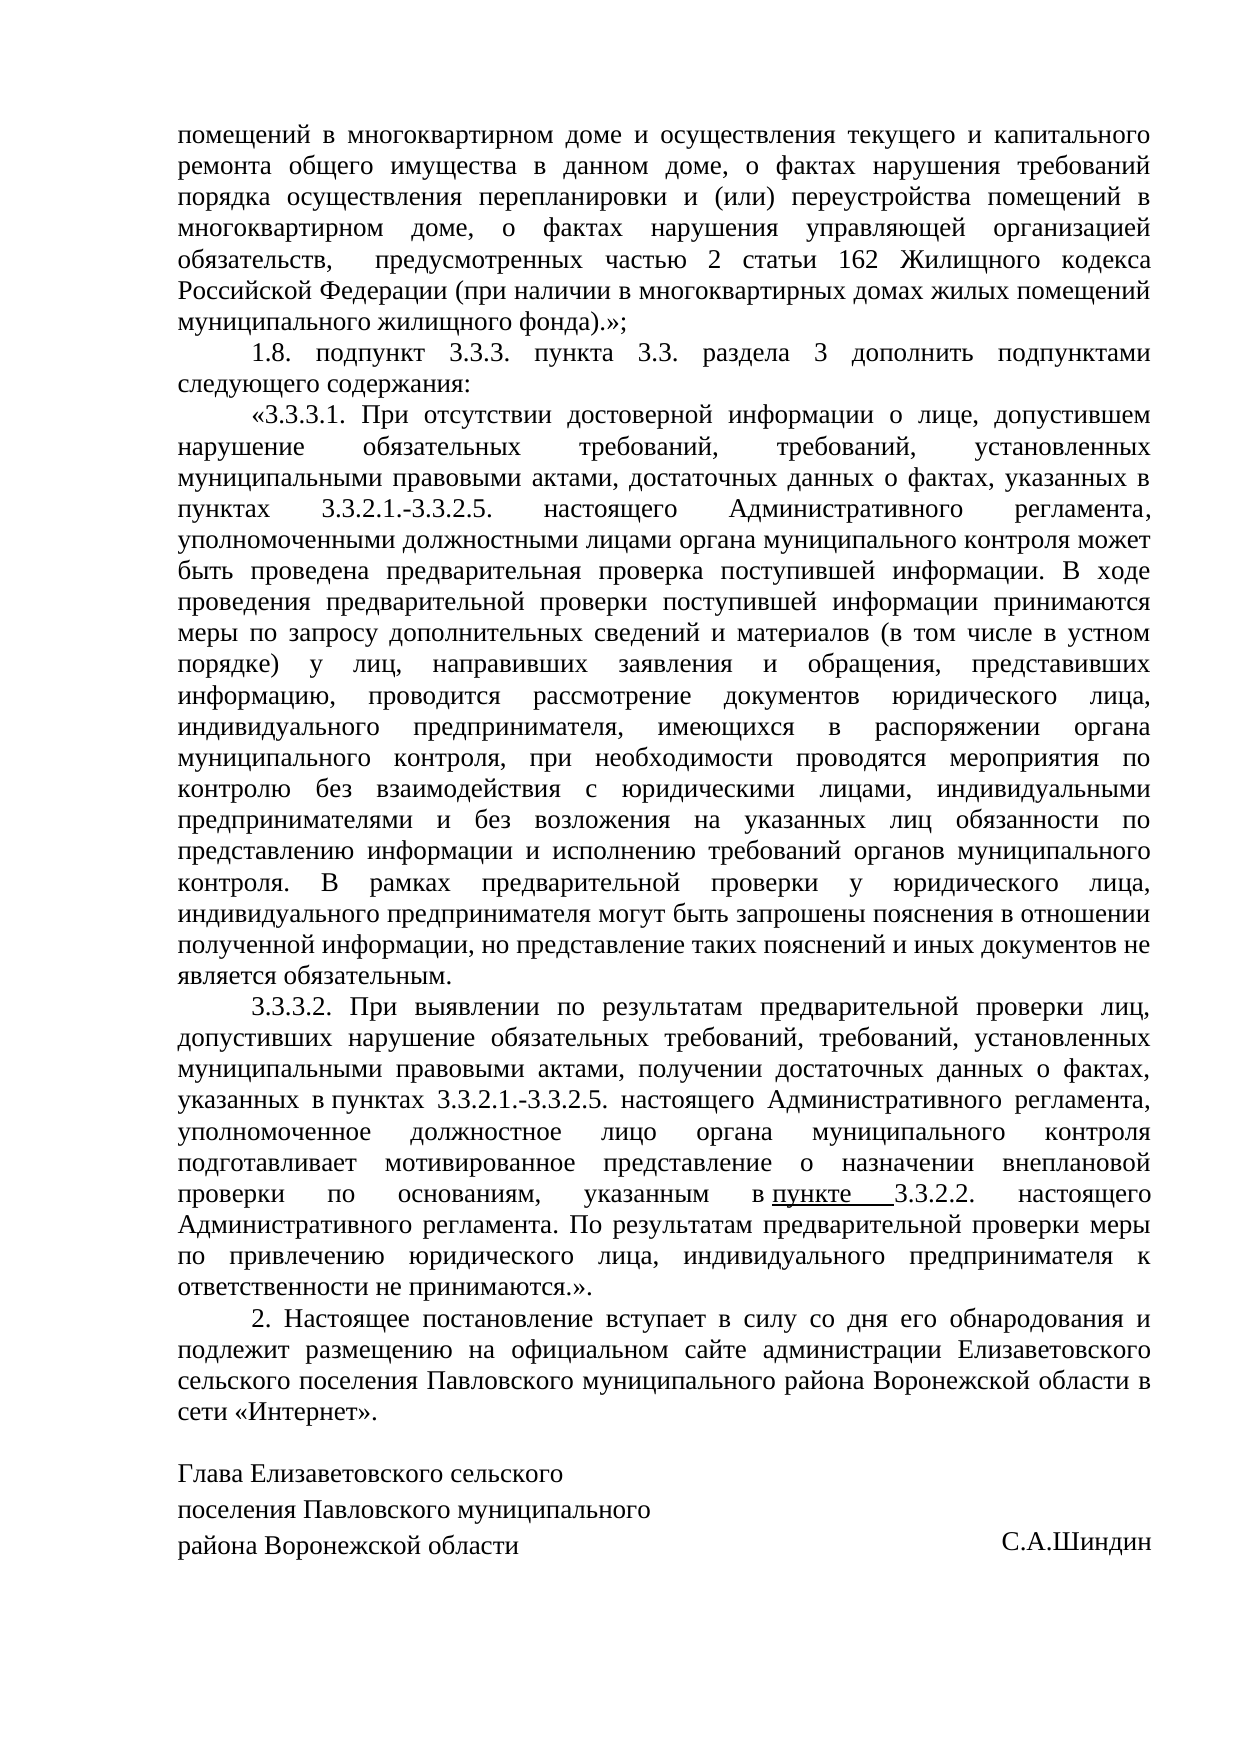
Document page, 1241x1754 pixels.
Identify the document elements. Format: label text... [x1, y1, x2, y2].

text 3.3.3.2. При выявлении по результатам предварительной проверки лиц, допустивших нарушение обязательных требований, требований, установленных муниципальными правовыми актами, получении достаточных данных о фактах, указанных в пунктах 3.3.2.1.-3.3.2.5. настоящего Административного регламента, уполномоченное должностное лицо органа муниципального контроля подготавливает мотивированное представление о назначении внеплановой проверки по основаниям, указанным в пункте 3.3.2.2. настоящего Административного регламента. По результатам предварительной проверки меры по привлечению юридического лица, индивидуального предпринимателя к ответственности не принимаются.». [177, 990, 1152, 1302]
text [177, 118, 1152, 336]
table_header Глава Елизаветовского сельского поселения Павловского муниципального района Воронежской области [166, 1458, 666, 1590]
text 1.8. подпункт 3.3.3. пункта 3.3. раздела 3 дополнить подпунктами следующего содержания: [177, 336, 1152, 398]
text «3.3.3.1. При отсутствии достоверной информации о лице, допустившем нарушение обязательных требований, требований, установленных муниципальными правовыми актами, достаточных данных о фактах, указанных в пунктах 3.3.2.1.-3.3.2.5. настоящего Административного регламента, уполномоченными должностными лицами органа муниципального контроля может быть проведена предварительная проверка поступившей информации. В ходе проведения предварительной проверки поступившей информации принимаются меры по запросу дополнительных сведений и материалов (в том числе в устном порядке) у лиц, направивших заявления и обращения, представивших информацию, проводится рассмотрение документов юридического лица, индивидуального предпринимателя, имеющихся в распоряжении органа муниципального контроля, при необходимости проводятся мероприятия по контролю без взаимодействия с юридическими лицами, индивидуальными предпринимателями и без возложения на указанных лиц обязанности по представлению информации и исполнению требований органов муниципального контроля. В рамках предварительной проверки у юридического лица, индивидуального предпринимателя могут быть запрошены пояснения в отношении полученной информации, но представление таких пояснений и иных документов не является обязательным. [177, 398, 1152, 990]
text 2. Настоящее постановление вступает в силу со дня его обнародования и подлежит размещению на официальном сайте администрации Елизаветовского сельского поселения Павловского муниципального района Воронежской области в сети «Интернет». [177, 1302, 1152, 1426]
table_header С.А.Шиндин [666, 1458, 1163, 1590]
